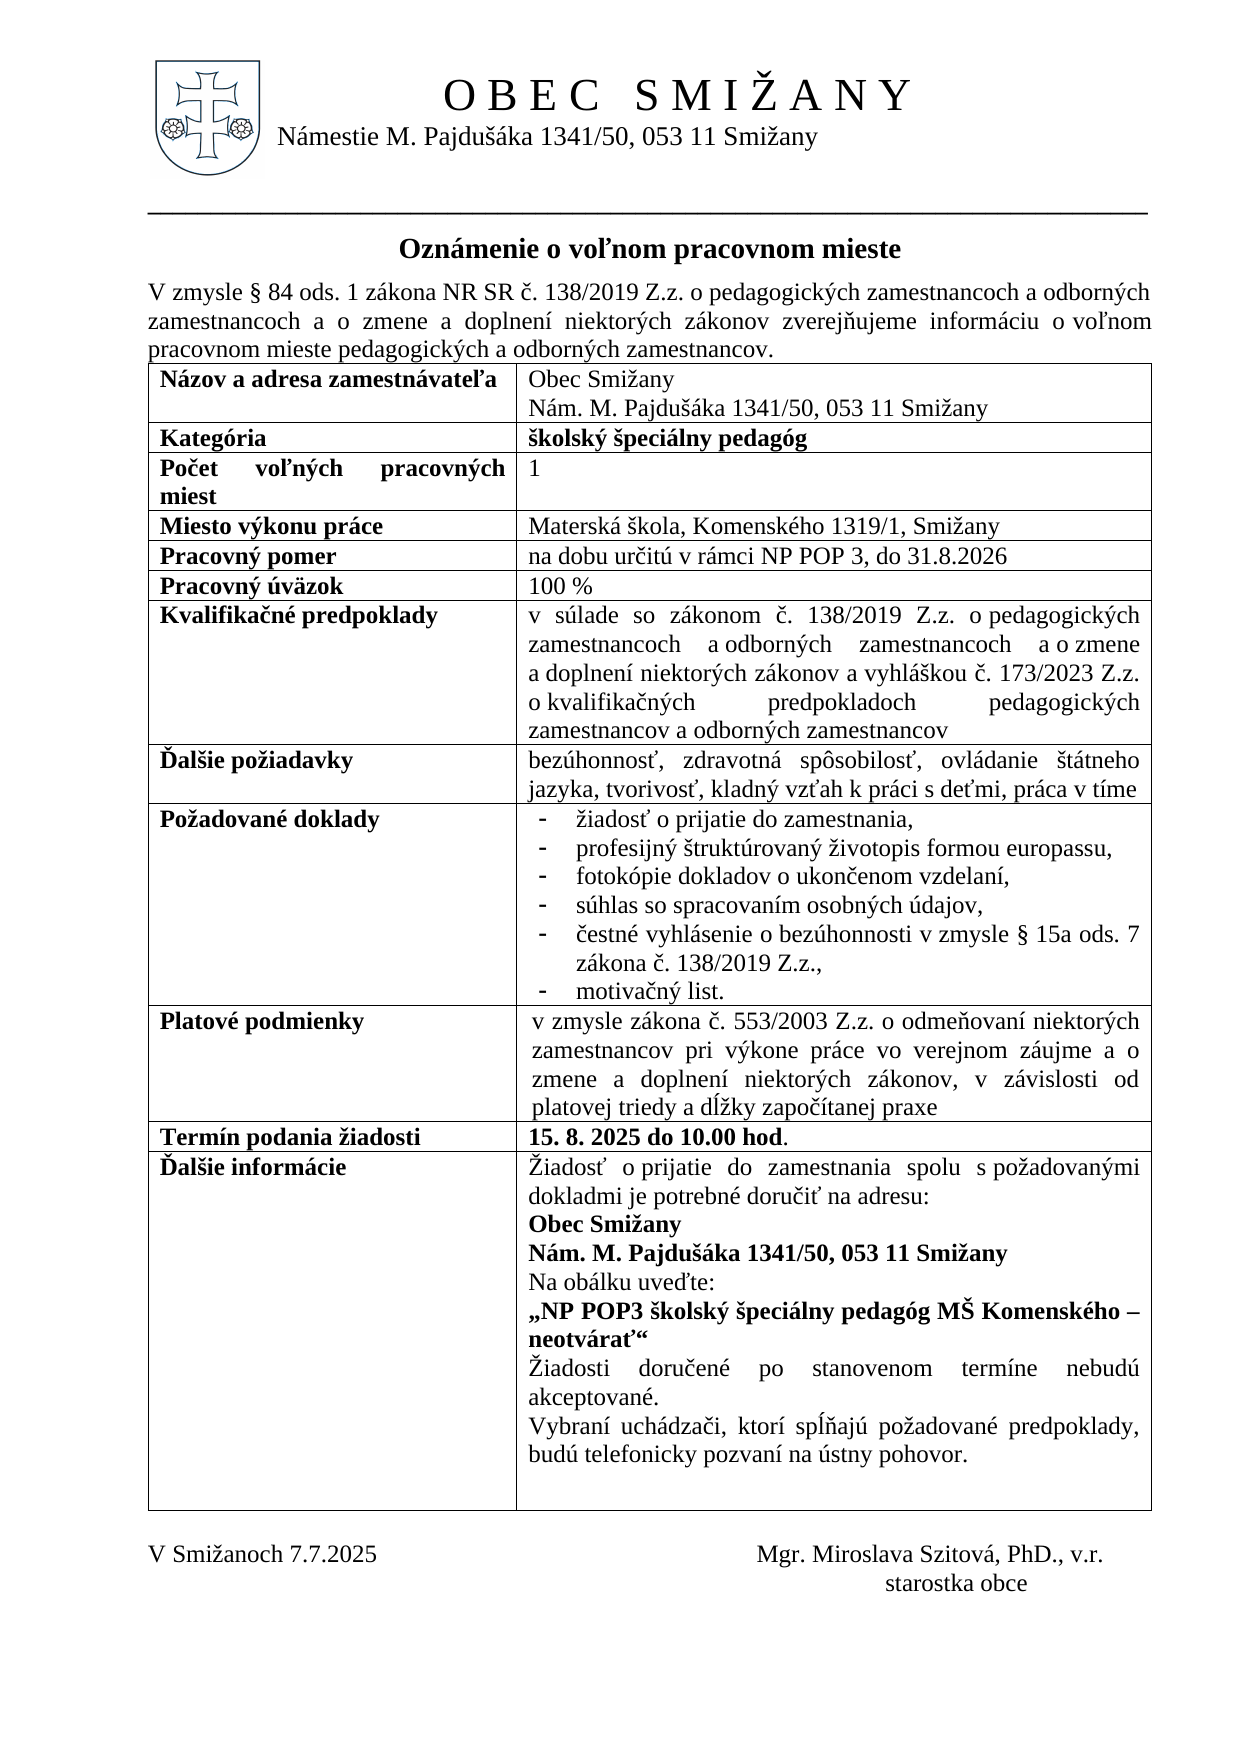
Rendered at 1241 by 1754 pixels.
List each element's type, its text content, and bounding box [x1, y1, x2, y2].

table_cell v zmysle zákona č. 553/2003 Z.z. o odmeňovaní niektorých zamestnancov pri výkone práce vo verejnom záujme a o zmene a doplnení niektorých zákonov, v závislosti od platovej triedy a dĺžky započítanej praxe [517, 1006, 1151, 1121]
table_cell Pracovný pomer [149, 541, 516, 570]
table_cell Platové podmienky [149, 1006, 516, 1121]
table_cell Počet voľných pracovných miest [149, 453, 516, 510]
table_cell na dobu určitú v rámci NP POP 3, do 31.8.2026 [517, 541, 1151, 570]
text starostka obce [148, 1568, 1152, 1597]
picture [150, 60, 265, 179]
table_cell 15. 8. 2025 do 10.00 hod. [517, 1122, 1151, 1151]
table_cell Pracovný úväzok [149, 571, 516, 599]
text Oznámenie o voľnom pracovnom mieste [148, 231, 1152, 264]
table_cell žiadosť o prijatie do zamestnania, profesijný štruktúrovaný životopis formou europassu, fotokópie dokladov o ukončenom vzdelaní, súhlas so spracovaním osobných údajov, čestné vyhlásenie o bezúhonnosti v zmysle § 15a ods. 7 zákona č. 138/2019 Z.z., motivačný list. [517, 804, 1151, 1005]
table_cell Žiadosť o prijatie do zamestnania spolu s požadovanými dokladmi je potrebné doručiť na adresu: Obec Smižany Nám. M. Pajdušáka 1341/50, 053 11 Smižany Na obálku uveďte: „NP POP3 školský špeciálny pedagóg MŠ Komenského – neotvárať“ Žiadosti doručené po stanovenom termíne nebudú akceptované. Vybraní uchádzači, ktorí spĺňajú požadované predpoklady, budú telefonicky pozvaní na ústny pohovor. [517, 1152, 1151, 1509]
table_cell Kategória [149, 423, 516, 452]
table_cell Ďalšie požiadavky [149, 745, 516, 803]
text V zmysle § 84 ods. 1 zákona NR SR č. 138/2019 Z.z. o pedagogických zamestnancoch a odborných zamestnancoch a o zmene a doplnení niektorých zákonov zverejňujeme informáciu o voľnom pracovnom mieste pedagogických a odborných zamestnancov. [148, 277, 1152, 363]
table_cell 100 % [517, 571, 1151, 599]
table_cell v súlade so zákonom č. 138/2019 Z.z. o pedagogických zamestnancoch a odborných zamestnancoch a o zmene a doplnení niektorých zákonov a vyhláškou č. 173/2023 Z.z. o kvalifikačných predpokladoch pedagogických zamestnancov a odborných zamestnancov [517, 601, 1151, 744]
table_cell Termín podania žiadosti [149, 1122, 516, 1151]
table_cell školský špeciálny pedagóg [517, 423, 1151, 452]
table_cell Miesto výkonu práce [149, 511, 516, 540]
table_cell Materská škola, Komenského 1319/1, Smižany [517, 511, 1151, 540]
table_cell Ďalšie informácie [149, 1152, 516, 1509]
table_cell Požadované doklady [149, 804, 516, 1005]
table_header Názov a adresa zamestnávateľa [149, 364, 516, 422]
table_cell bezúhonnosť, zdravotná spôsobilosť, ovládanie štátneho jazyka, tvorivosť, kladný vzťah k práci s deťmi, práca v tíme [517, 745, 1151, 803]
table_header Obec Smižany Nám. M. Pajdušáka 1341/50, 053 11 Smižany [517, 364, 1151, 422]
text V Smižanoch 7.7.2025 Mgr. Miroslava Szitová, PhD., v.r. [148, 1539, 1152, 1568]
table_cell Kvalifikačné predpoklady [149, 601, 516, 744]
table_cell 1 [517, 453, 1151, 510]
